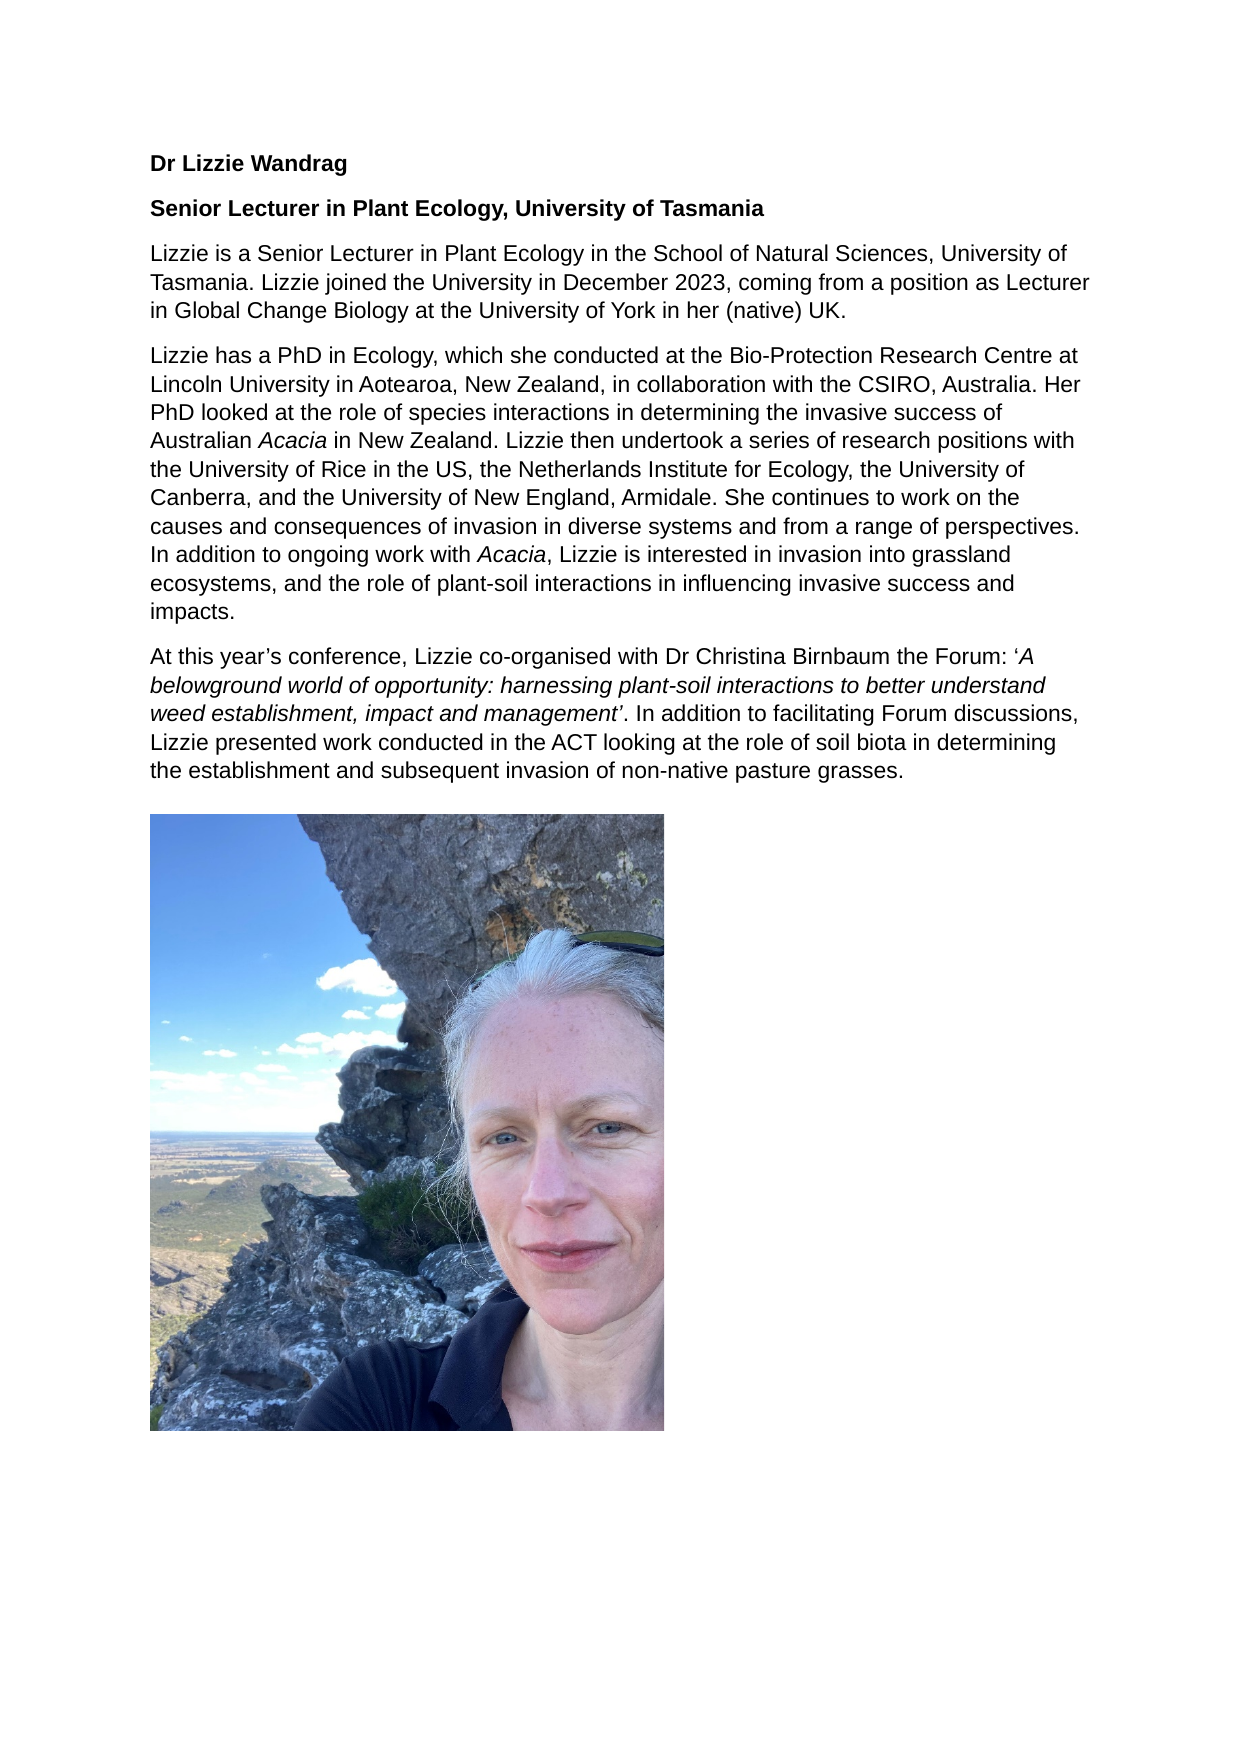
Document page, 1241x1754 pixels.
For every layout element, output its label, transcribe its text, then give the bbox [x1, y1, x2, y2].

picture [150, 814, 665, 1431]
text Senior Lecturer in Plant Ecology, University of Tasmania [150, 195, 1090, 221]
text Dr Lizzie Wandrag [150, 150, 1090, 176]
text Lizzie is a Senior Lecturer in Plant Ecology in the School of Natural Sciences, University of Tasmania. Lizzie joined the University in December 2023, coming from a position as Lecturer in Global Change Biology at the University of York in her (native) UK. [150, 240, 1090, 323]
text Lizzie has a PhD in Ecology, which she conducted at the Bio-Protection Research Centre at Lincoln University in Aotearoa, New Zealand, in collaboration with the CSIRO, Australia. Her PhD looked at the role of species interactions in determining the invasive success of Australian Acacia in New Zealand. Lizzie then undertook a series of research positions with the University of Rice in the US, the Netherlands Institute for Ecology, the University of Canberra, and the University of New England, Armidale. She continues to work on the causes and consequences of invasion in diverse systems and from a range of perspectives. In addition to ongoing work with Acacia, Lizzie is interested in invasion into grassland ecosystems, and the role of plant-soil interactions in influencing invasive success and impacts. [150, 342, 1090, 624]
text At this year’s conference, Lizzie co-organised with Dr Christina Birnbaum the Forum: ‘A belowground world of opportunity: harnessing plant-soil interactions to better understand weed establishment, impact and management’. In addition to facilitating Forum discussions, Lizzie presented work conducted in the ACT looking at the role of soil biota in determining the establishment and subsequent invasion of non-native pasture grasses. [150, 643, 1090, 783]
